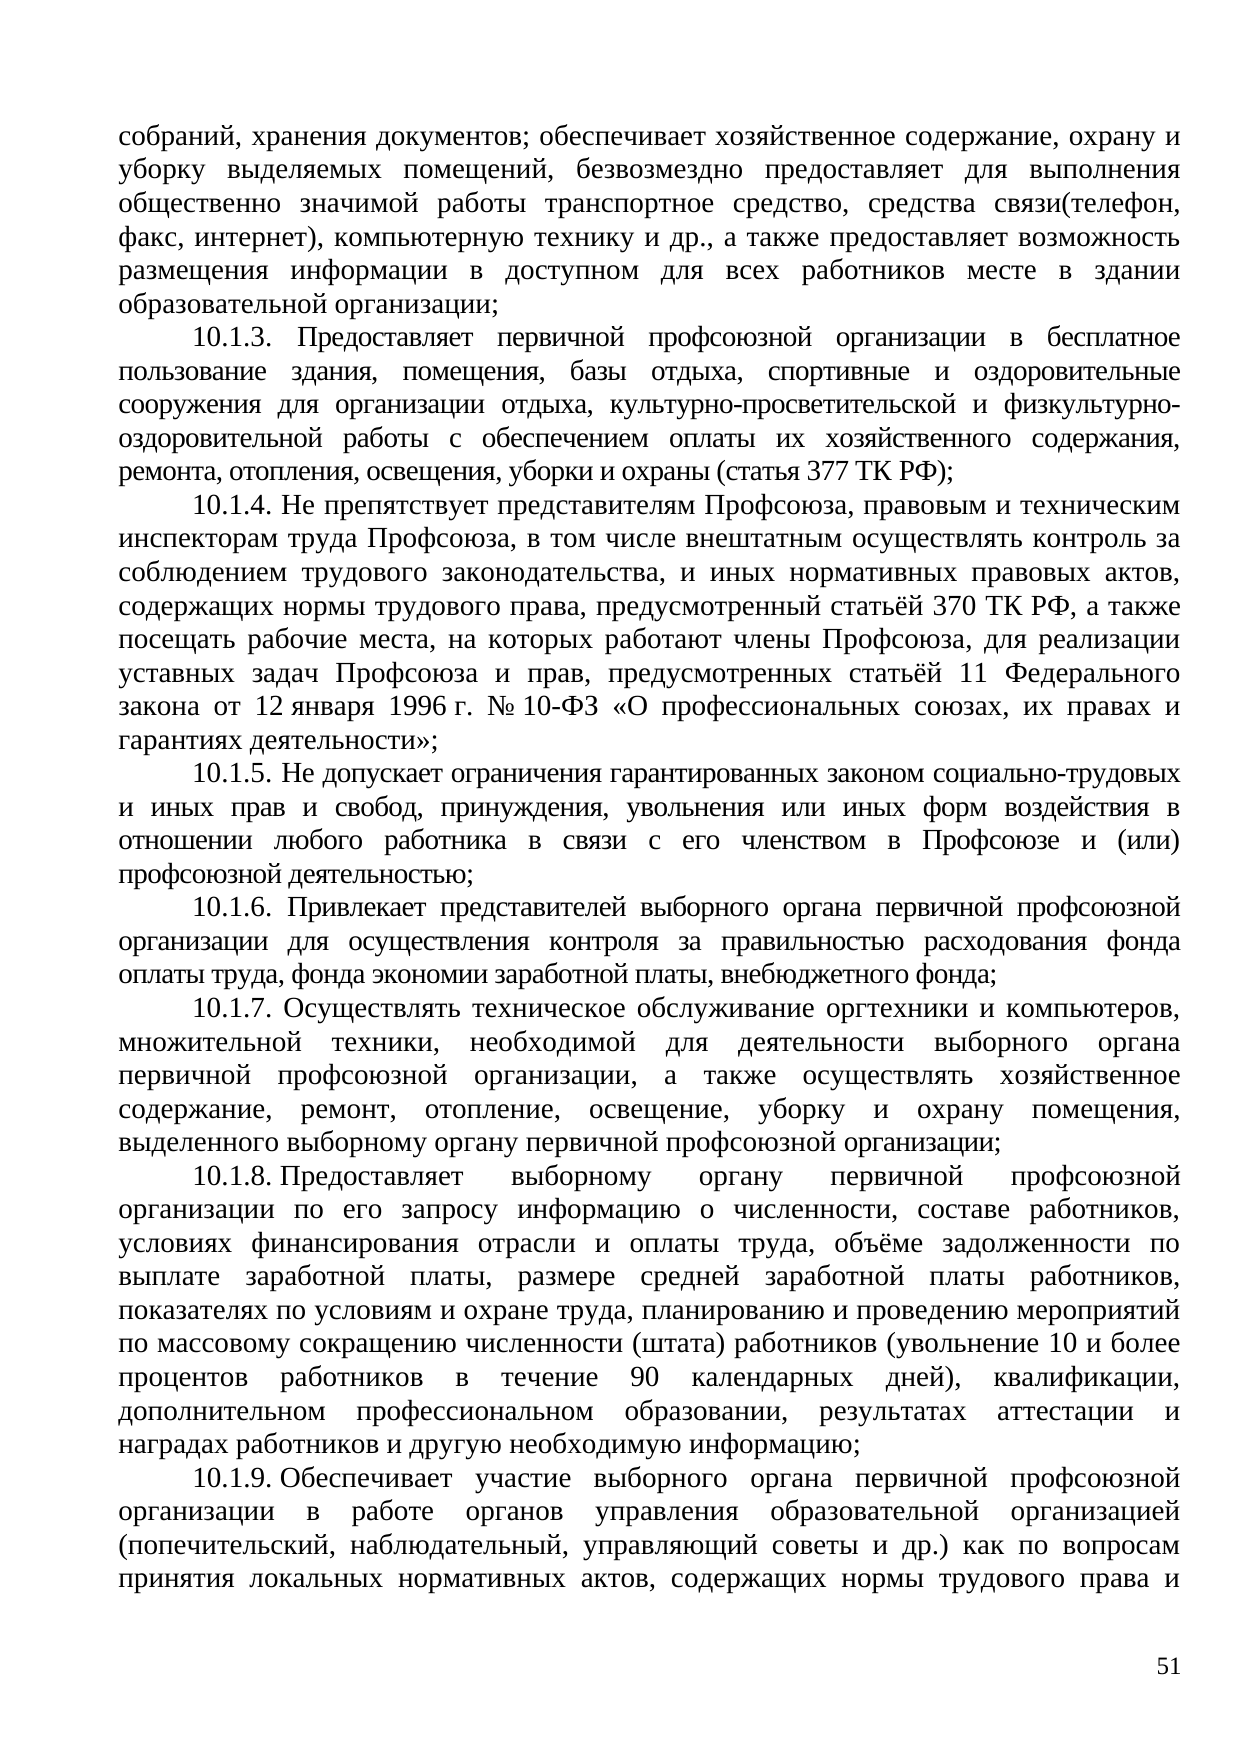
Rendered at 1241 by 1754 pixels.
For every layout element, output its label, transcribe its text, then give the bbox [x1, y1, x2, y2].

text 10.1.8. Предоставляет выборному органу первичной профсоюзной организации по его запросу информацию о численности, составе работников, условиях финансирования отрасли и оплаты труда, объёме задолженности по выплате заработной платы, размере средней заработной платы работников, показателях по условиям и охране труда, планированию и проведению мероприятий по массовому сокращению численности (штата) работников (увольнение 10 и более процентов работников в течение 90 календарных дней), квалификации, дополнительном профессиональном образовании, результатах аттестации и наградах работников и другую необходимую информацию; [118, 1158, 1181, 1460]
text 10.1.5. Не допускает ограничения гарантированных законом социально-трудовых и иных прав и свобод, принуждения, увольнения или иных форм воздействия в отношении любого работника в связи с его членством в Профсоюзе и (или) профсоюзной деятельностью; [118, 755, 1181, 889]
text 10.1.6. Привлекает представителей выборного органа первичной профсоюзной организации для осуществления контроля за правильностью расходования фонда оплаты труда, фонда экономии заработной платы, внебюджетного фонда; [118, 889, 1181, 990]
text 10.1.3. Предоставляет первичной профсоюзной организации в бесплатное пользование здания, помещения, базы отдыха, спортивные и оздоровительные сооружения для организации отдыха, культурно-просветительской и физкультурно-оздоровительной работы с обеспечением оплаты их хозяйственного содержания, ремонта, отопления, освещения, уборки и охраны (статья 377 ТК РФ); [118, 319, 1181, 487]
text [118, 1460, 1181, 1594]
text 10.1.4. Не препятствует представителям Профсоюза, правовым и техническим инспекторам труда Профсоюза, в том числе внештатным осуществлять контроль за соблюдением трудового законодательства, и иных нормативных правовых актов, содержащих нормы трудового права, предусмотренный статьёй 370 ТК РФ, а также посещать рабочие места, на которых работают члены Профсоюза, для реализации уставных задач Профсоюза и прав, предусмотренных статьёй 11 Федерального закона от 12 января 1996 г. № 10-ФЗ «О профессиональных союзах, их правах и гарантиях деятельности»; [118, 487, 1181, 755]
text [118, 118, 1181, 319]
text 10.1.7. Осуществлять техническое обслуживание оргтехники и компьютеров, множительной техники, необходимой для деятельности выборного органа первичной профсоюзной организации, а также осуществлять хозяйственное содержание, ремонт, отопление, освещение, уборку и охрану помещения, выделенного выборному органу первичной профсоюзной организации; [118, 990, 1181, 1158]
